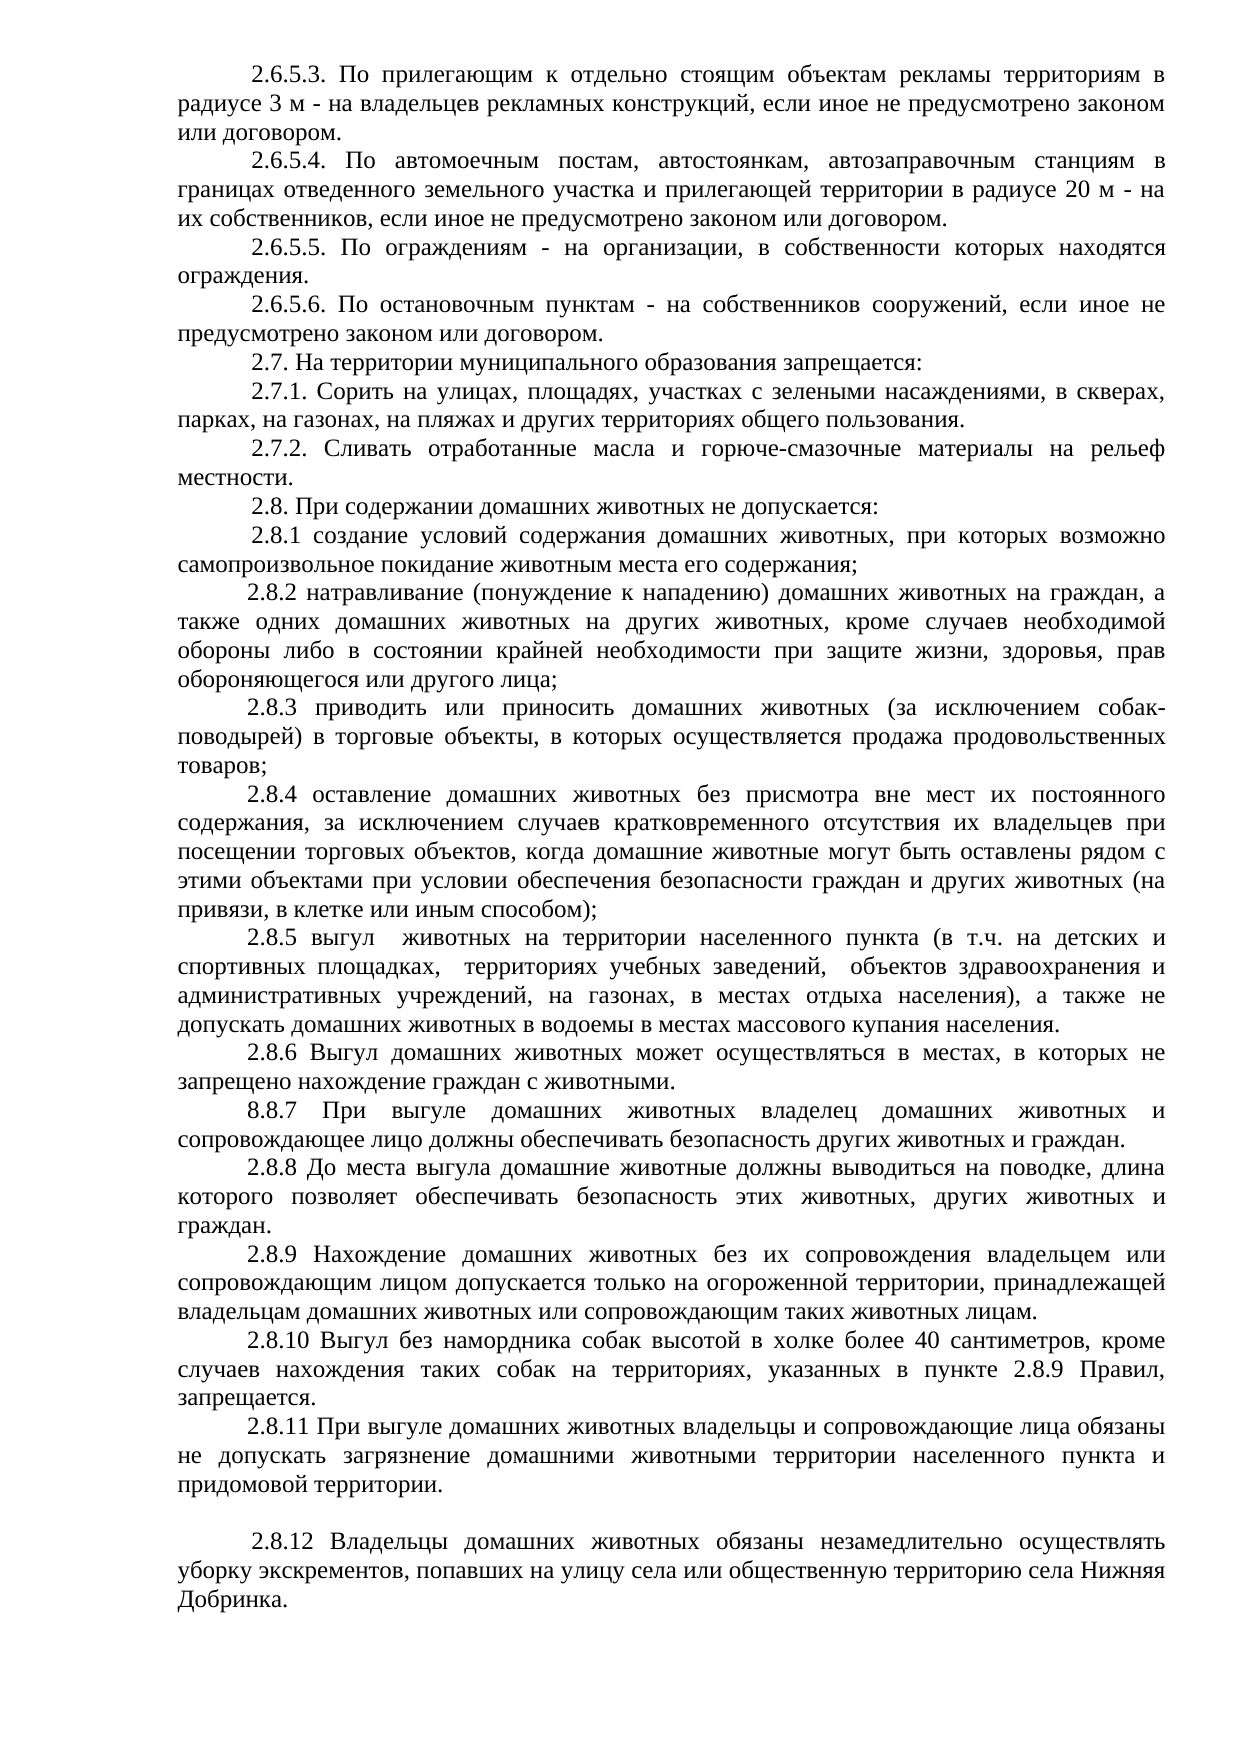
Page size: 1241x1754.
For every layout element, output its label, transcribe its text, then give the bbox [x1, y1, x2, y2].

text 2.8.6 Выгул домашних животных может осуществляться в местах, в которых не запрещено нахождение граждан с животными. [177, 1037, 1167, 1095]
text 2.6.5.5. По ограждениям - на организации, в собственности которых находятся ограждения. [177, 232, 1167, 289]
text 2.6.5.3. По прилегающим к отдельно стоящим объектам рекламы территориям в радиусе 3 м - на владельцев рекламных конструкций, если иное не предусмотрено законом или договором. [177, 59, 1167, 145]
text 2.6.5.6. По остановочным пунктам - на собственников сооружений, если иное не предусмотрено законом или договором. [177, 289, 1167, 347]
text 2.7. На территории муниципального образования запрещается: [177, 347, 1167, 376]
text 2.8.1 создание условий содержания домашних животных, при которых возможно самопроизвольное покидание животным места его содержания; [177, 520, 1167, 577]
text 2.8.11 При выгуле домашних животных владельцы и сопровождающие лица обязаны не допускать загрязнение домашними животными территории населенного пункта и придомовой территории. [177, 1411, 1167, 1497]
text 2.8.4 оставление домашних животных без присмотра вне мест их постоянного содержания, за исключением случаев кратковременного отсутствия их владельцев при посещении торговых объектов, когда домашние животные могут быть оставлены рядом с этими объектами при условии обеспечения безопасности граждан и других животных (на привязи, в клетке или иным способом); [177, 779, 1167, 922]
text 2.8.12 Владельцы домашних животных обязаны незамедлительно осуществлять уборку экскрементов, попавших на улицу села или общественную территорию села Нижняя Добринка. [177, 1526, 1167, 1612]
text 2.7.1. Сорить на улицах, площадях, участках с зелеными насаждениями, в скверах, парках, на газонах, на пляжах и других территориях общего пользования. [177, 376, 1167, 433]
text 8.8.7 При выгуле домашних животных владелец домашних животных и сопровождающее лицо должны обеспечивать безопасность других животных и граждан. [177, 1095, 1167, 1152]
text 2.8.3 приводить или приносить домашних животных (за исключением собак-поводырей) в торговые объекты, в которых осуществляется продажа продовольственных товаров; [177, 692, 1167, 779]
text 2.8.8 До места выгула домашние животные должны выводиться на поводке, длина которого позволяет обеспечивать безопасность этих животных, других животных и граждан. [177, 1152, 1167, 1239]
text 2.6.5.4. По автомоечным постам, автостоянкам, автозаправочным станциям в границах отведенного земельного участка и прилегающей территории в радиусе 20 м - на их собственников, если иное не предусмотрено законом или договором. [177, 145, 1167, 232]
text 2.8.5 выгул животных на территории населенного пункта (в т.ч. на детских и спортивных площадках, территориях учебных заведений, объектов здравоохранения и административных учреждений, на газонах, в местах отдыха населения), а также не допускать домашних животных в водоемы в местах массового купания населения. [177, 922, 1167, 1037]
text 2.8. При содержании домашних животных не допускается: [177, 491, 1167, 520]
text 2.8.2 натравливание (понуждение к нападению) домашних животных на граждан, а также одних домашних животных на других животных, кроме случаев необходимой обороны либо в состоянии крайней необходимости при защите жизни, здоровья, прав обороняющегося или другого лица; [177, 577, 1167, 692]
text 2.7.2. Сливать отработанные масла и горюче-смазочные материалы на рельеф местности. [177, 433, 1167, 491]
text 2.8.10 Выгул без намордника собак высотой в холке более 40 сантиметров, кроме случаев нахождения таких собак на территориях, указанных в пункте 2.8.9 Правил, запрещается. [177, 1325, 1167, 1411]
text 2.8.9 Нахождение домашних животных без их сопровождения владельцем или сопровождающим лицом допускается только на огороженной территории, принадлежащей владельцам домашних животных или сопровождающим таких животных лицам. [177, 1239, 1167, 1325]
